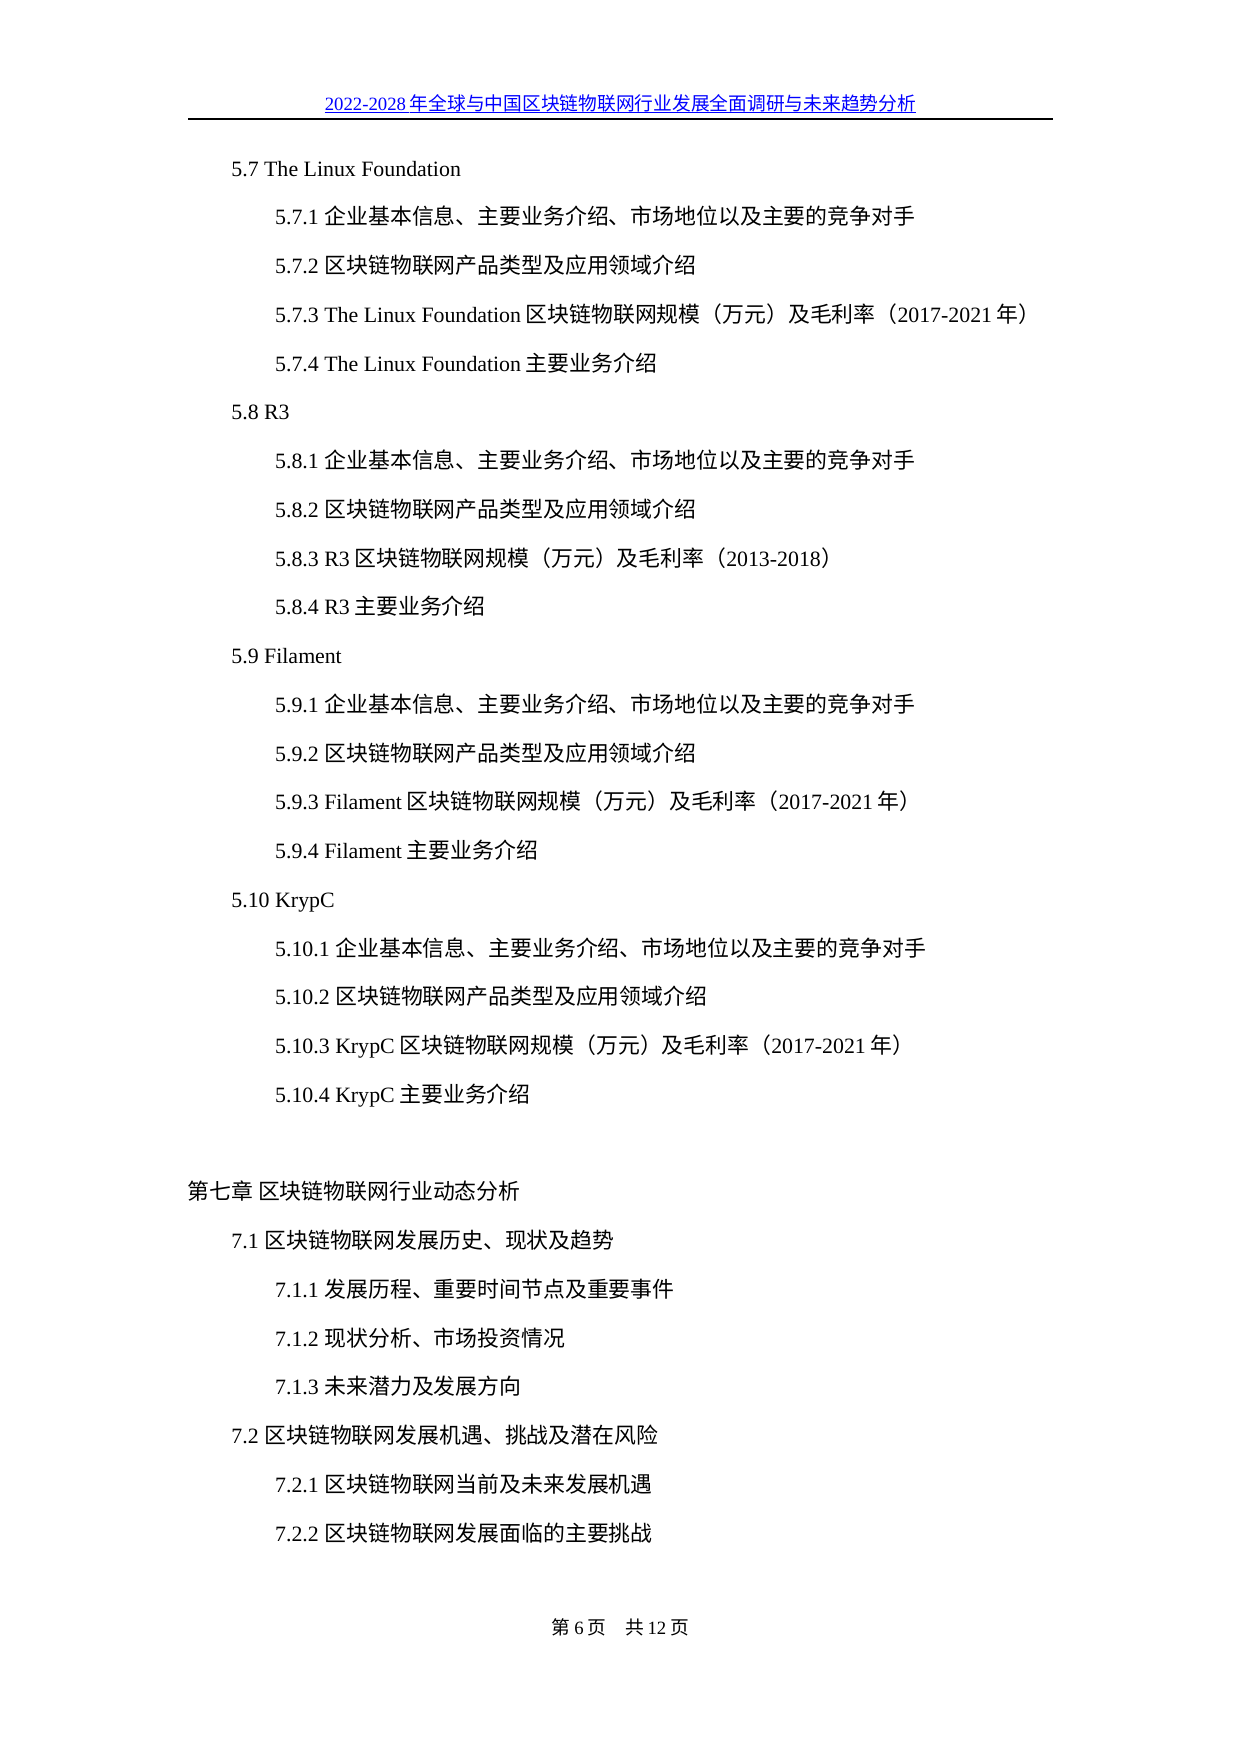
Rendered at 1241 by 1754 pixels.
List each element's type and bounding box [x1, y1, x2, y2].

text [187, 150, 1053, 1548]
